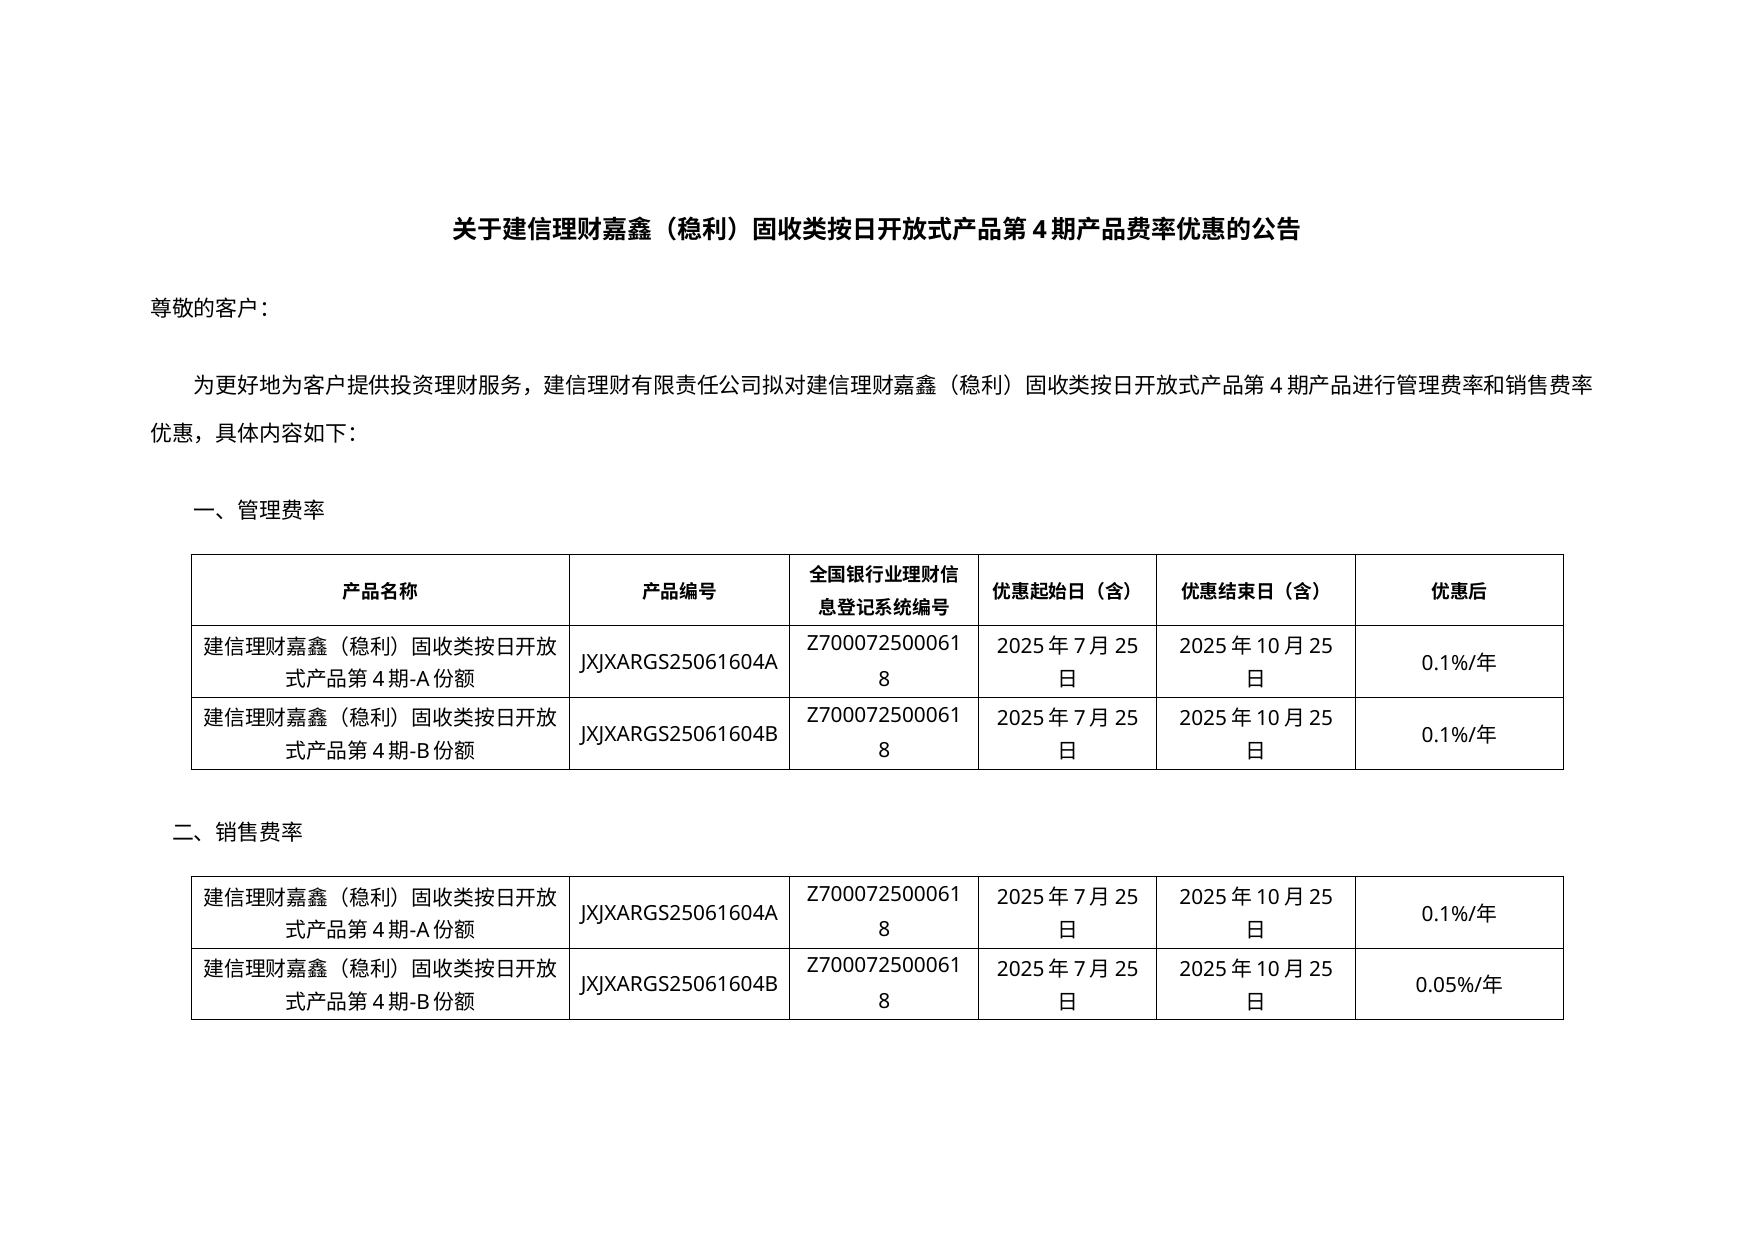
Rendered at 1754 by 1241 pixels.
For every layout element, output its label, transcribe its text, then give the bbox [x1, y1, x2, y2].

table_header 0.1%/年 [1356, 877, 1563, 947]
text 关于建信理财嘉鑫（稳利）固收类按日开放式产品第4期产品费率优惠的公告 [150, 198, 1604, 246]
table_cell Z7000725000618 [790, 626, 978, 697]
table_header 2025年7月25日 [979, 877, 1156, 947]
text 为更好地为客户提供投资理财服务，建信理财有限责任公司拟对建信理财嘉鑫（稳利）固收类按日开放式产品第4期产品进行管理费率和销售费率优惠，具体内容如下： [150, 352, 1604, 448]
table_cell 2025年10月25日 [1157, 949, 1355, 1019]
table_header 产品名称 [192, 555, 569, 625]
table_header 全国银行业理财信息登记系统编号 [790, 555, 978, 625]
list 管理费率 [150, 477, 1604, 525]
table_header 2025年10月25日 [1157, 877, 1355, 947]
table_cell Z7000725000618 [790, 698, 978, 768]
table_header 建信理财嘉鑫（稳利）固收类按日开放式产品第4期-A份额 [192, 877, 569, 947]
table_cell JXJXARGS25061604A [570, 626, 789, 697]
table_cell 2025年10月25日 [1157, 698, 1355, 768]
table_cell 建信理财嘉鑫（稳利）固收类按日开放式产品第4期-A份额 [192, 626, 569, 697]
table_cell 2025年7月25日 [979, 698, 1156, 768]
table_cell 建信理财嘉鑫（稳利）固收类按日开放式产品第4期-B份额 [192, 949, 569, 1019]
table_header 优惠起始日（含） [979, 555, 1156, 625]
text 尊敬的客户： [150, 275, 1604, 323]
table_cell Z7000725000618 [790, 949, 978, 1019]
table_cell JXJXARGS25061604B [570, 949, 789, 1019]
table_cell 0.1%/年 [1356, 626, 1563, 697]
table_cell JXJXARGS25061604B [570, 698, 789, 768]
table_cell 0.05%/年 [1356, 949, 1563, 1019]
table_cell 建信理财嘉鑫（稳利）固收类按日开放式产品第4期-B份额 [192, 698, 569, 768]
table_cell 2025年7月25日 [979, 626, 1156, 697]
list 二、销售费率 [150, 799, 1604, 847]
table_cell 0.1%/年 [1356, 698, 1563, 768]
table_header 产品编号 [570, 555, 789, 625]
table_header Z7000725000618 [790, 877, 978, 947]
table_header 优惠后 [1356, 555, 1563, 625]
table_header JXJXARGS25061604A [570, 877, 789, 947]
table_cell 2025年10月25日 [1157, 626, 1355, 697]
table_cell 2025年7月25日 [979, 949, 1156, 1019]
table_header 优惠结束日（含） [1157, 555, 1355, 625]
